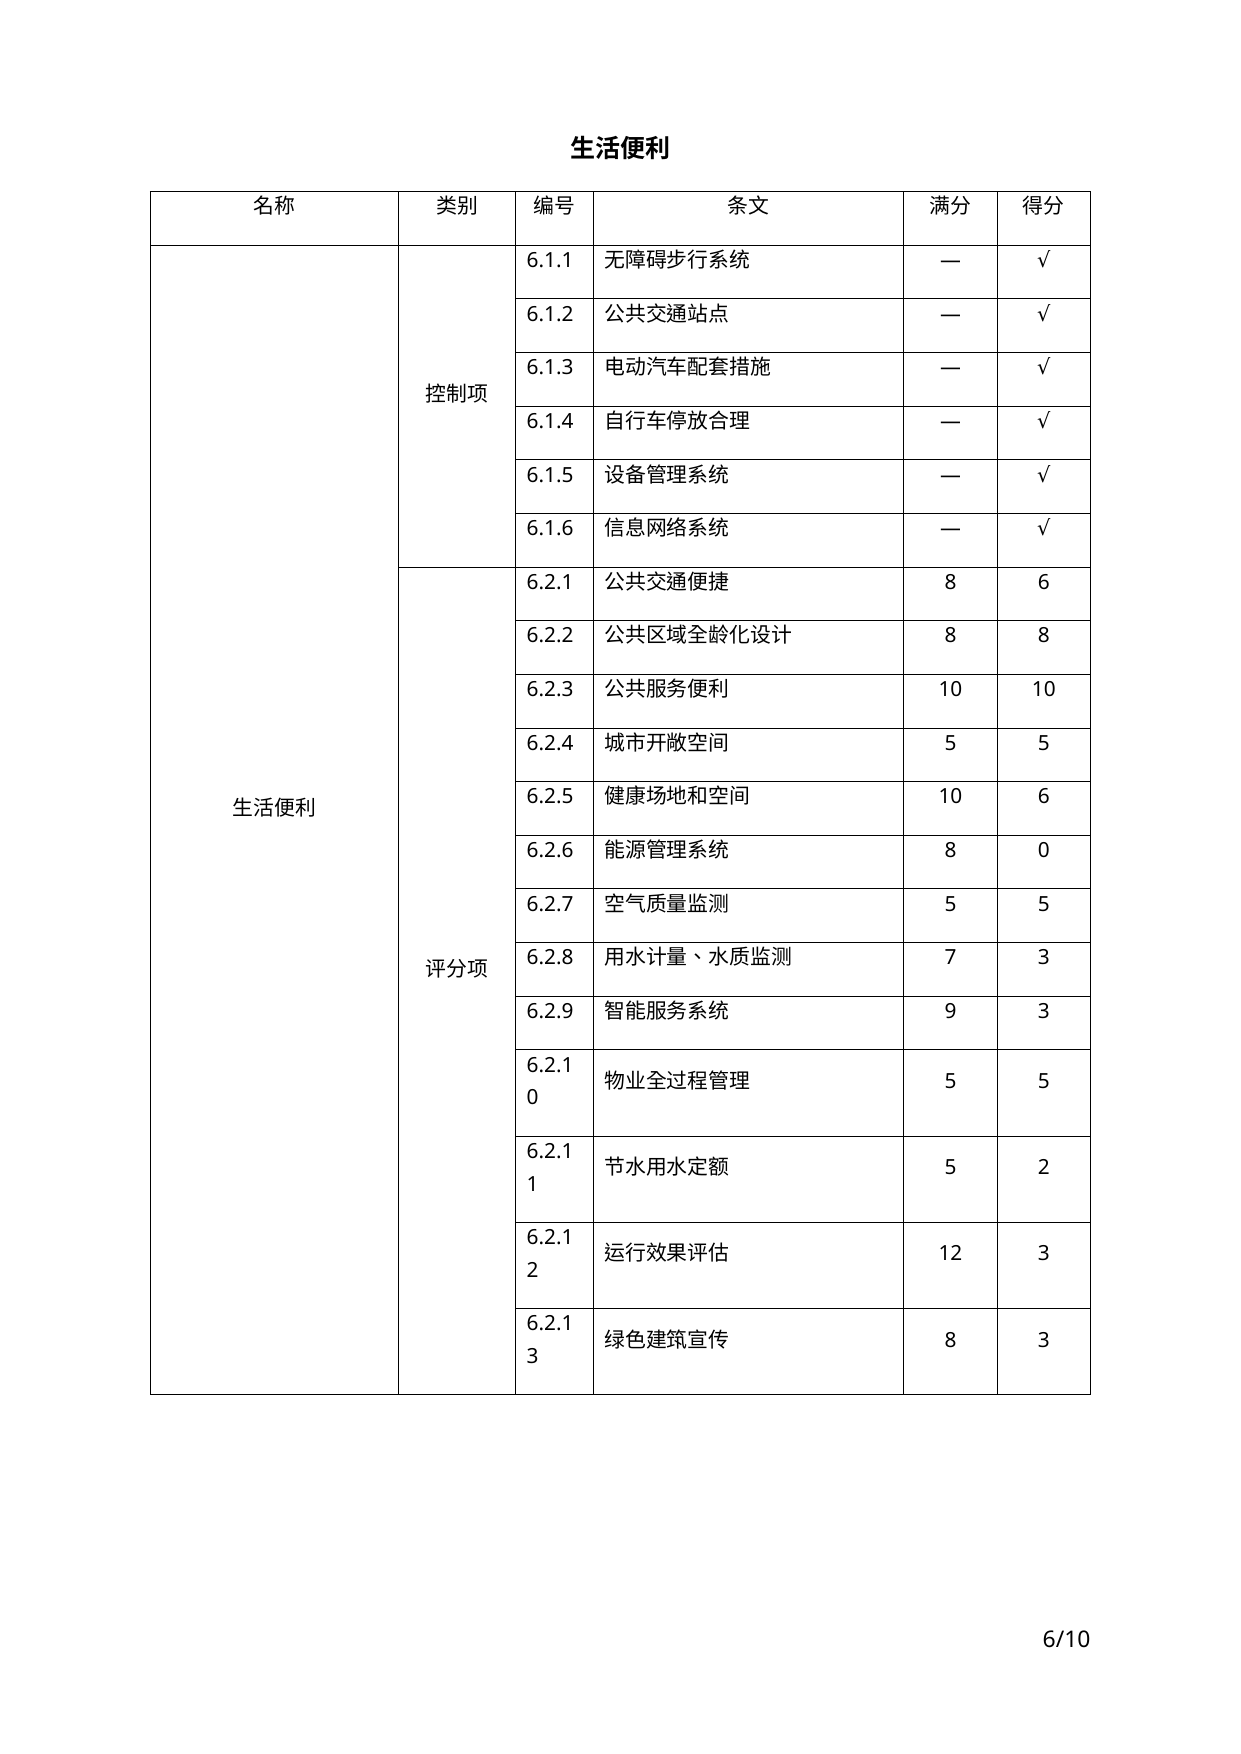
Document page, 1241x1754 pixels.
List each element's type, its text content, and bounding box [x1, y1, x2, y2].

table_cell 公共区域全龄化设计 [594, 621, 903, 674]
table_header 满分 [904, 192, 997, 244]
table_cell 空气质量监测 [594, 889, 903, 942]
table_header 条文 [594, 192, 903, 244]
table_cell 自行车停放合理 [594, 407, 903, 459]
table_cell 能源管理系统 [594, 836, 903, 888]
table_cell 6.1.2 [516, 299, 593, 352]
table_cell 3 [998, 1223, 1090, 1308]
table_cell — [904, 407, 997, 459]
table_cell 5 [904, 1137, 997, 1222]
table_cell 绿色建筑宣传 [594, 1309, 903, 1394]
table_cell 物业全过程管理 [594, 1050, 903, 1136]
table_cell 5 [998, 889, 1090, 942]
table_cell 健康场地和空间 [594, 782, 903, 835]
table_cell 8 [904, 1309, 997, 1394]
table_cell 控制项 [399, 246, 515, 566]
table_cell 6.2.2 [516, 621, 593, 674]
table_cell 信息网络系统 [594, 514, 903, 566]
table_cell 5 [904, 889, 997, 942]
table_cell 6.2.11 [516, 1137, 593, 1222]
table_cell 5 [904, 1050, 997, 1136]
table_cell 6.1.3 [516, 353, 593, 406]
table_cell — [904, 514, 997, 566]
table_cell 公共交通便捷 [594, 568, 903, 620]
table_cell 6 [998, 782, 1090, 835]
text 生活便利 [150, 131, 1090, 165]
table_header 名称 [151, 192, 398, 244]
table_header 编号 [516, 192, 593, 244]
table_cell 6.1.1 [516, 246, 593, 298]
table_cell 8 [904, 836, 997, 888]
table_cell 评分项 [399, 568, 515, 1394]
table_cell 6.2.4 [516, 729, 593, 781]
table_cell 8 [904, 568, 997, 620]
table_cell 公共服务便利 [594, 675, 903, 727]
table_cell 6.2.7 [516, 889, 593, 942]
table_cell 5 [998, 729, 1090, 781]
table_cell 12 [904, 1223, 997, 1308]
table_cell 10 [904, 782, 997, 835]
table_cell 3 [998, 997, 1090, 1049]
table_cell 城市开敞空间 [594, 729, 903, 781]
table_cell 6.1.6 [516, 514, 593, 566]
table_cell 10 [904, 675, 997, 727]
table_cell 用水计量、水质监测 [594, 943, 903, 996]
table_cell 6.2.10 [516, 1050, 593, 1136]
table_cell 3 [998, 1309, 1090, 1394]
table_cell 运行效果评估 [594, 1223, 903, 1308]
table_header 类别 [399, 192, 515, 244]
table_cell — [904, 299, 997, 352]
table_cell √ [998, 460, 1090, 513]
table_cell 无障碍步行系统 [594, 246, 903, 298]
table_cell 8 [998, 621, 1090, 674]
table_cell 6.2.5 [516, 782, 593, 835]
table_cell 6.2.8 [516, 943, 593, 996]
table_cell √ [998, 246, 1090, 298]
table_cell 2 [998, 1137, 1090, 1222]
table_cell √ [998, 299, 1090, 352]
table_cell 10 [998, 675, 1090, 727]
table_cell 9 [904, 997, 997, 1049]
table_cell 6.1.4 [516, 407, 593, 459]
table_cell √ [998, 407, 1090, 459]
table_cell 节水用水定额 [594, 1137, 903, 1222]
table_cell 6.2.13 [516, 1309, 593, 1394]
table_cell √ [998, 353, 1090, 406]
table_cell 设备管理系统 [594, 460, 903, 513]
table_cell 公共交通站点 [594, 299, 903, 352]
table_header 得分 [998, 192, 1090, 244]
table_cell 生活便利 [151, 246, 398, 1394]
table_cell 6.2.1 [516, 568, 593, 620]
table_cell 5 [998, 1050, 1090, 1136]
table_cell 0 [998, 836, 1090, 888]
table_cell 6.2.6 [516, 836, 593, 888]
table_cell 电动汽车配套措施 [594, 353, 903, 406]
table_cell 智能服务系统 [594, 997, 903, 1049]
table_cell 7 [904, 943, 997, 996]
table_cell — [904, 460, 997, 513]
table_cell 6 [998, 568, 1090, 620]
table_cell 8 [904, 621, 997, 674]
table_cell 6.1.5 [516, 460, 593, 513]
table_cell √ [998, 514, 1090, 566]
table_cell — [904, 246, 997, 298]
table_cell 6.2.3 [516, 675, 593, 727]
table_cell 5 [904, 729, 997, 781]
table_cell — [904, 353, 997, 406]
table_cell 6.2.12 [516, 1223, 593, 1308]
table_cell 6.2.9 [516, 997, 593, 1049]
table_cell 3 [998, 943, 1090, 996]
